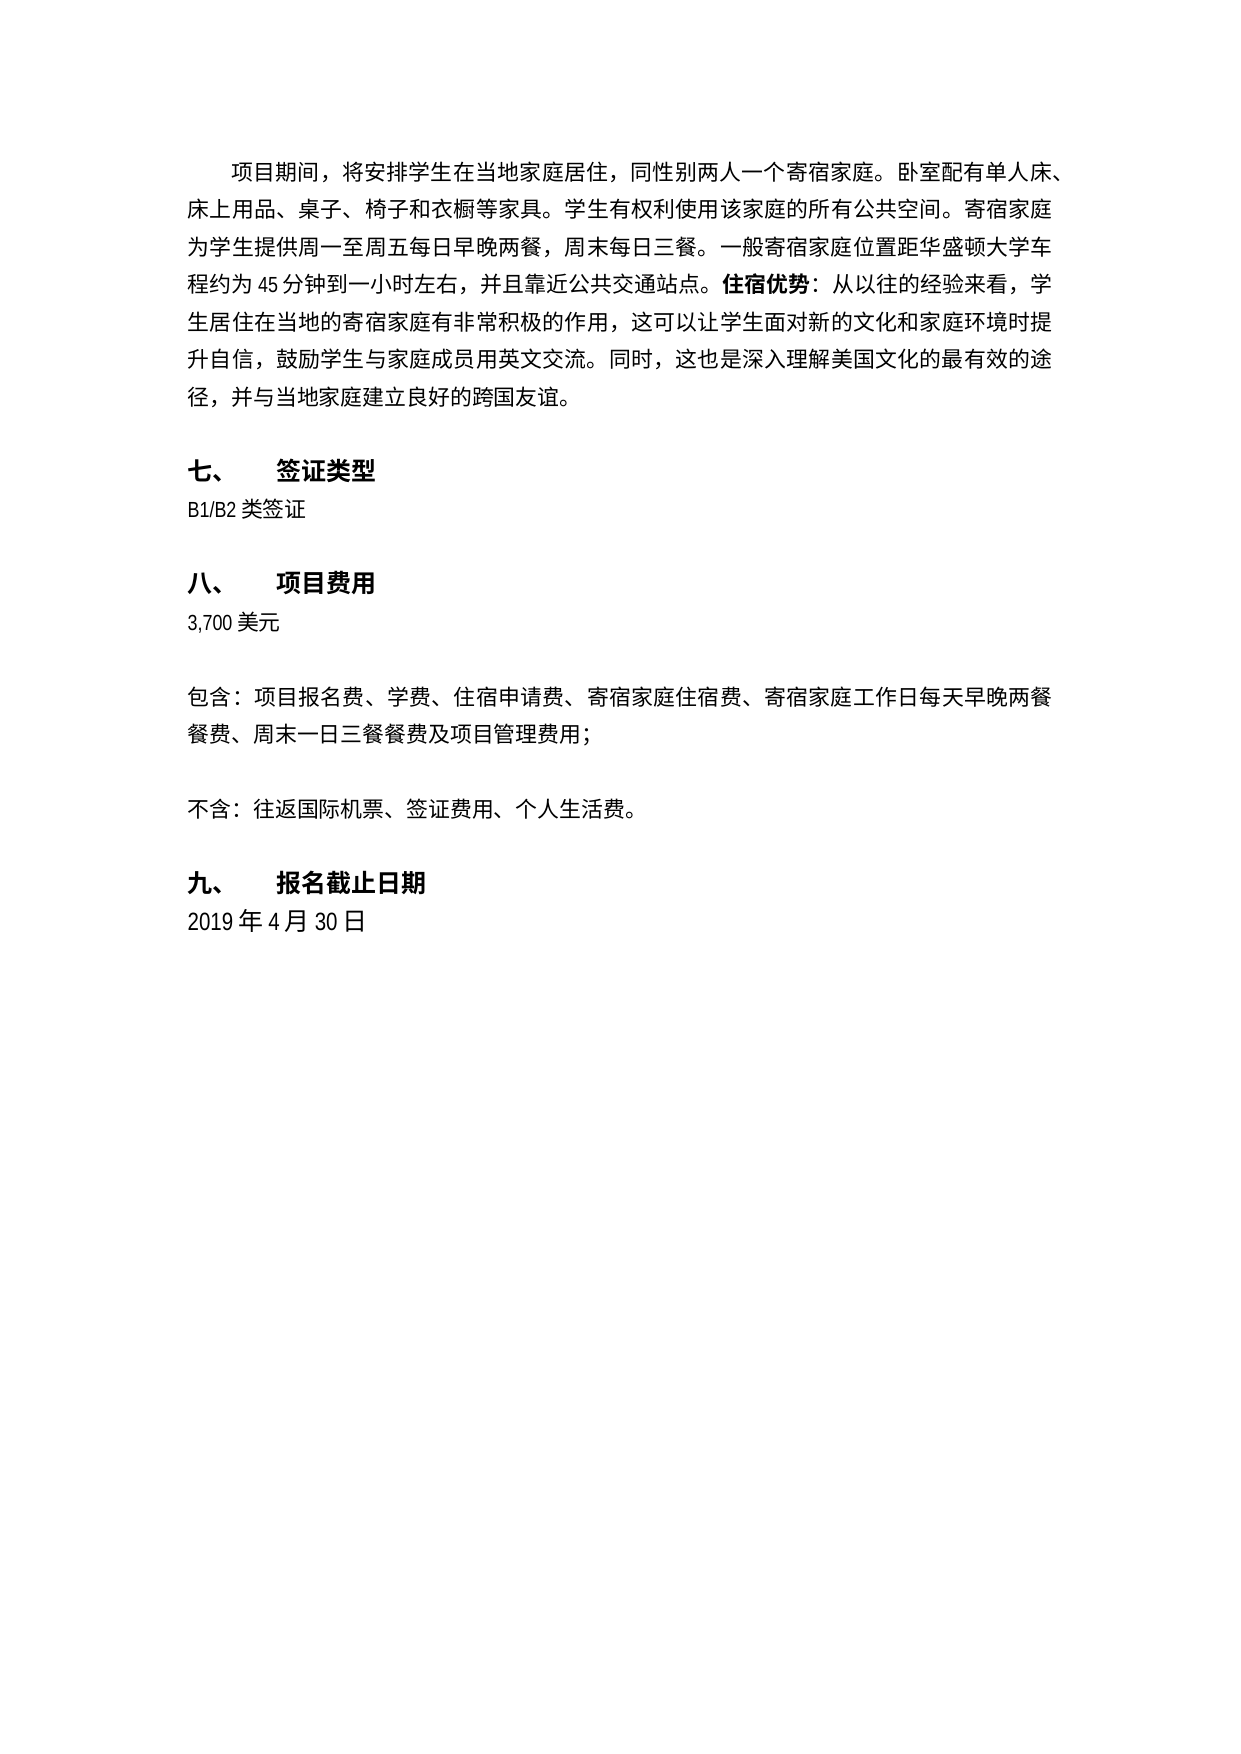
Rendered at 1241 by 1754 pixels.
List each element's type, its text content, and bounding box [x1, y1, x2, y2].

text 2019年4月30日 [187, 900, 1053, 937]
text 包含：项目报名费、学费、住宿申请费、寄宿家庭住宿费、寄宿家庭工作日每天早晚两餐餐费、周末一日三餐餐费及项目管理费用； [187, 675, 1053, 750]
list 项目费用 [187, 562, 1053, 600]
text B1/B2类签证 [187, 487, 1053, 525]
list 签证类型 [187, 450, 1053, 487]
list 报名截止日期 [187, 862, 1053, 900]
text 项目期间，将安排学生在当地家庭居住，同性别两人一个寄宿家庭。卧室配有单人床、床上用品、桌子、椅子和衣橱等家具。学生有权利使用该家庭的所有公共空间。寄宿家庭为学生提供周一至周五每日早晚两餐，周末每日三餐。一般寄宿家庭位置距华盛顿大学车程约为45分钟到一小时左右，并且靠近公共交通站点。住宿优势：从以往的经验来看，学生居住在当地的寄宿家庭有非常积极的作用，这可以让学生面对新的文化和家庭环境时提升自信，鼓励学生与家庭成员用英文交流。同时，这也是深入理解美国文化的最有效的途径，并与当地家庭建立良好的跨国友谊。 [187, 150, 1053, 412]
text 3,700美元 [187, 600, 1053, 637]
text 不含：往返国际机票、签证费用、个人生活费。 [187, 787, 1053, 825]
